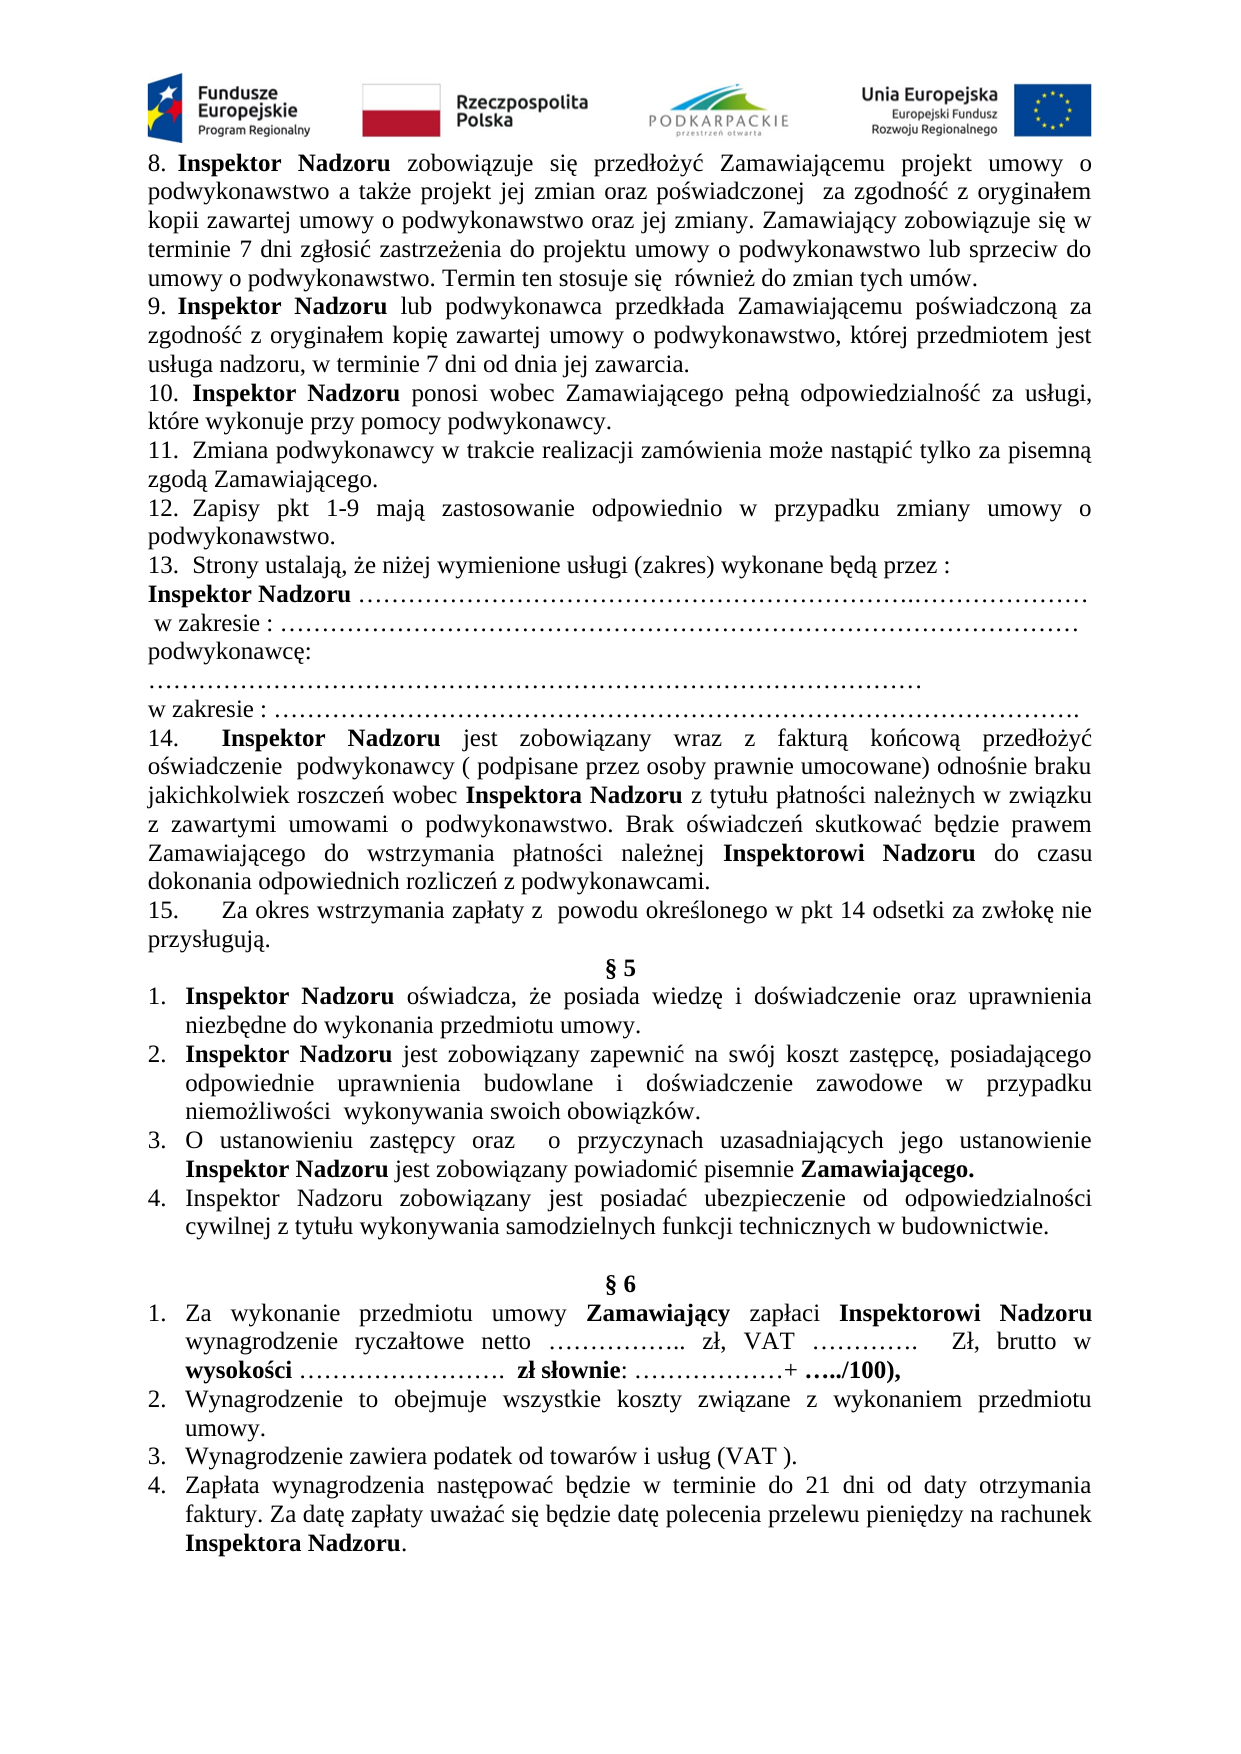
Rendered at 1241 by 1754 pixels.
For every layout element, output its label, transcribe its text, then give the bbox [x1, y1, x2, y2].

list O ustanowieniu zastępcy oraz o przyczynach uzasadniających jego ustanowienie Inspektor Nadzoru jest zobowiązany powiadomić pisemnie Zamawiającego. [148, 1125, 1093, 1183]
list Za wykonanie przedmiotu umowy Zamawiający zapłaci Inspektorowi Nadzoru wynagrodzenie ryczałtowe netto …………….. zł, VAT …………. Zł, brutto w wysokości ……………………. zł słownie: ………………+ …../100), [148, 1298, 1093, 1384]
list Inspektor Nadzoru jest zobowiązany zapewnić na swój koszt zastępcę, posiadającego odpowiednie uprawnienia budowlane i doświadczenie zawodowe w przypadku niemożliwości wykonywania swoich obowiązków. [148, 1039, 1093, 1125]
list Zapłata wynagrodzenia następować będzie w terminie do 21 dni od daty otrzymania faktury. Za datę zapłaty uważać się będzie datę polecenia przelewu pieniędzy na rachunek Inspektora Nadzoru. [148, 1470, 1093, 1556]
text w zakresie : ……………………………………………………………………………………. [148, 694, 1093, 723]
text w zakresie : …………………………………………………………………………………… [148, 608, 1093, 636]
text 12. Zapisy pkt 1-9 mają zastosowanie odpowiednio w przypadku zmiany umowy o podwykonawstwo. [148, 493, 1093, 550]
text 9. Inspektor Nadzoru lub podwykonawca przedkłada Zamawiającemu poświadczoną za zgodność z oryginałem kopię zawartej umowy o podwykonawstwo, której przedmiotem jest usługa nadzoru, w terminie 7 dni od dnia jej zawarcia. [148, 291, 1093, 378]
text 13. Strony ustalają, że niżej wymienione usługi (zakres) wykonane będą przez : [148, 550, 1093, 579]
text 14. Inspektor Nadzoru jest zobowiązany wraz z fakturą końcową przedłożyć oświadczenie podwykonawcy ( podpisane przez osoby prawnie umocowane) odnośnie braku jakichkolwiek roszczeń wobec Inspektora Nadzoru z tytułu płatności należnych w związku z zawartymi umowami o podwykonawstwo. Brak oświadczeń skutkować będzie prawem Zamawiającego do wstrzymania płatności należnej Inspektorowi Nadzoru do czasu dokonania odpowiednich rozliczeń z podwykonawcami. [148, 723, 1093, 895]
list Wynagrodzenie to obejmuje wszystkie koszty związane z wykonaniem przedmiotu umowy. [148, 1384, 1093, 1441]
text 8. Inspektor Nadzoru zobowiązuje się przedłożyć Zamawiającemu projekt umowy o podwykonawstwo a także projekt jej zmian oraz poświadczonej za zgodność z oryginałem kopii zawartej umowy o podwykonawstwo oraz jej zmiany. Zamawiający zobowiązuje się w terminie 7 dni zgłosić zastrzeżenia do projektu umowy o podwykonawstwo lub sprzeciw do umowy o podwykonawstwo. Termin ten stosuje się również do zmian tych umów. [148, 148, 1093, 291]
text podwykonawcę: ………………………………………………………………………………… [148, 636, 1093, 694]
text 11. Zmiana podwykonawcy w trakcie realizacji zamówienia może nastąpić tylko za pisemną zgodą Zamawiającego. [148, 435, 1093, 493]
list Inspektor Nadzoru oświadcza, że posiada wiedzę i doświadczenie oraz uprawnienia niezbędne do wykonania przedmiotu umowy. [148, 981, 1093, 1039]
list Wynagrodzenie zawiera podatek od towarów i usług (VAT ). [148, 1441, 1093, 1470]
text 15. Za okres wstrzymania zapłaty z powodu określonego w pkt 14 odsetki za zwłokę nie przysługują. [148, 895, 1093, 953]
text § 6 [148, 1269, 1093, 1298]
text § 5 [148, 953, 1093, 981]
text 10. Inspektor Nadzoru ponosi wobec Zamawiającego pełną odpowiedzialność za usługi, które wykonuje przy pomocy podwykonawcy. [148, 378, 1093, 435]
picture [147, 73, 1092, 143]
text Inspektor Nadzoru ………………………………………………………….………………… [148, 579, 1093, 608]
list Inspektor Nadzoru zobowiązany jest posiadać ubezpieczenie od odpowiedzialności cywilnej z tytułu wykonywania samodzielnych funkcji technicznych w budownictwie. [148, 1183, 1093, 1240]
